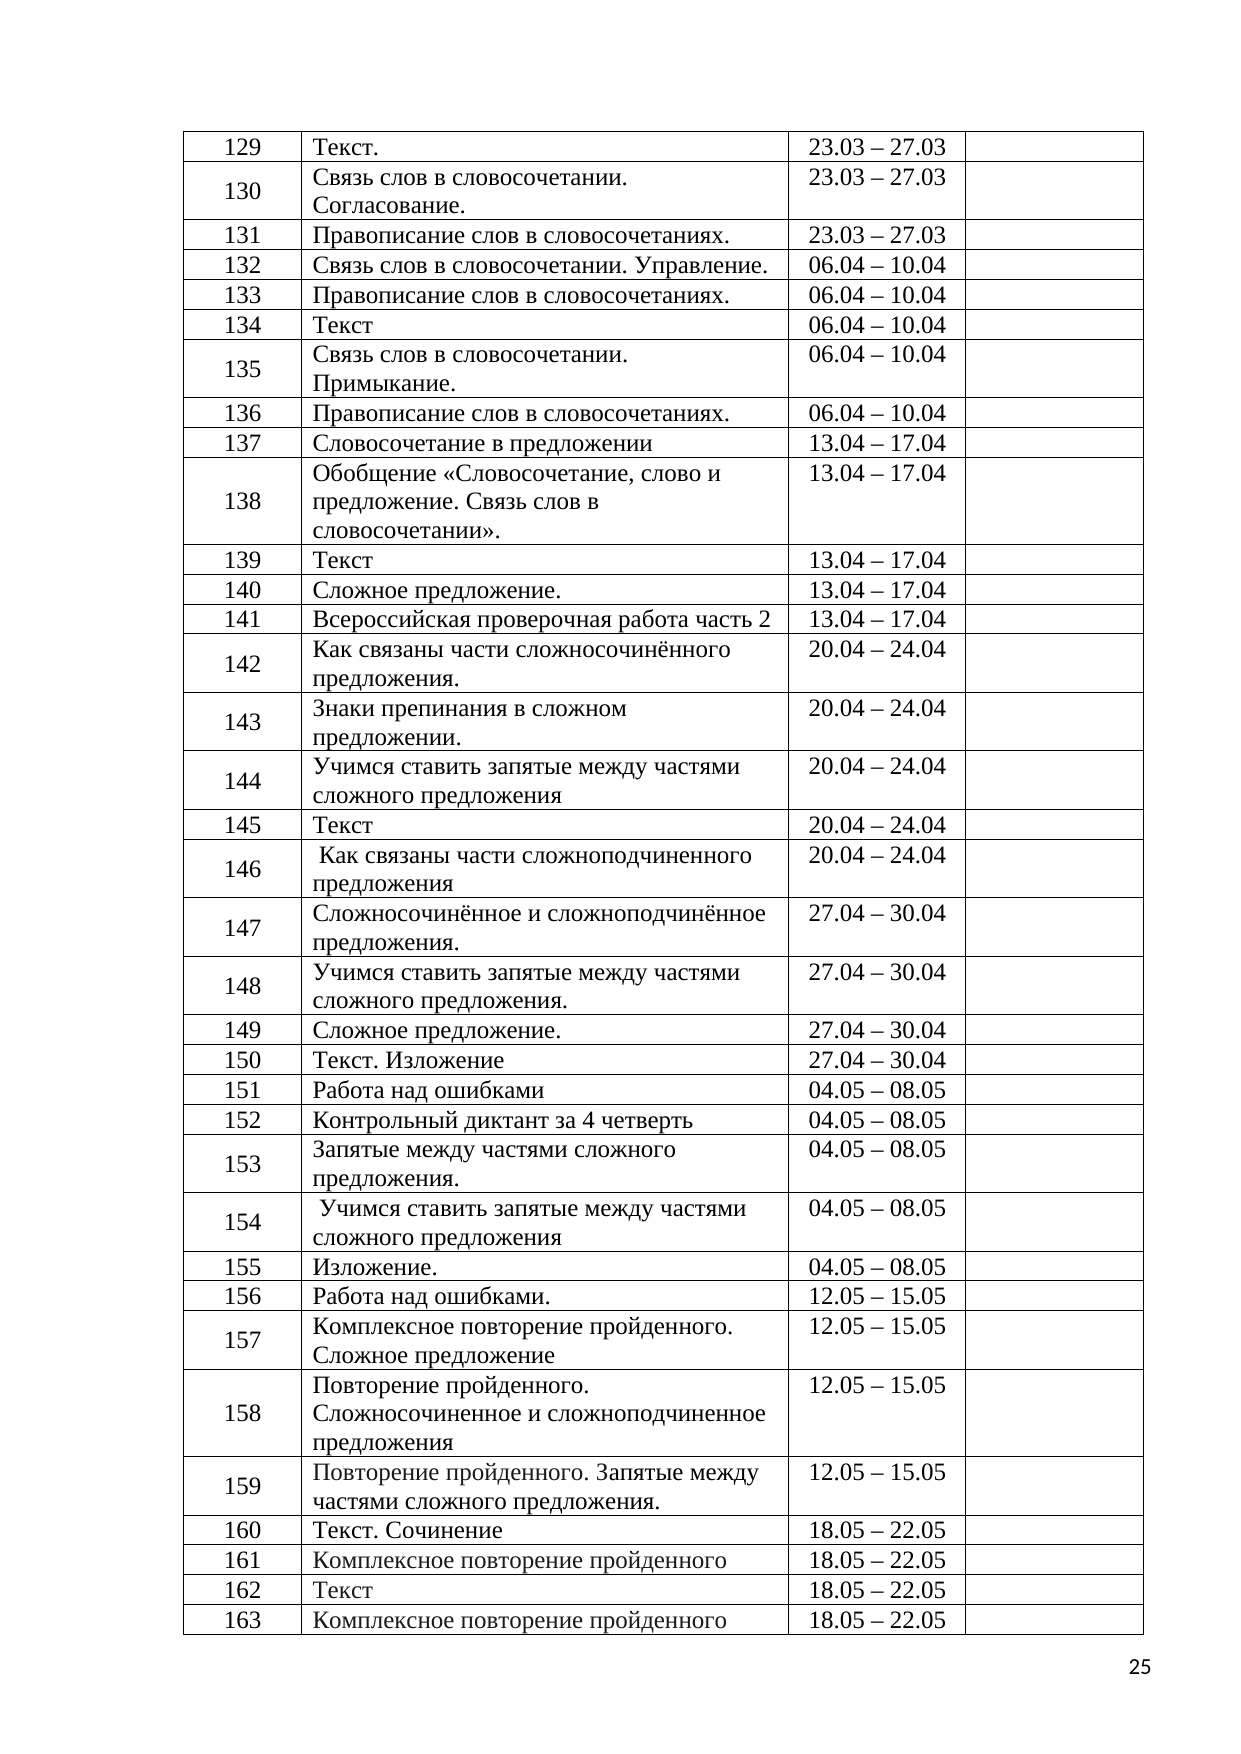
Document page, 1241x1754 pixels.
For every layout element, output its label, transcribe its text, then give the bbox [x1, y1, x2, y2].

table_cell [966, 810, 1143, 839]
table_cell 18.05 – 22.05 [789, 1545, 965, 1574]
table_cell 12.05 – 15.05 [789, 1281, 965, 1310]
table_cell 141 [184, 605, 301, 633]
table_cell [966, 545, 1143, 574]
table_cell 20.04 – 24.04 [789, 840, 965, 897]
table_cell Словосочетание в предложении [302, 428, 788, 457]
table_cell 20.04 – 24.04 [789, 751, 965, 809]
table_cell 162 [184, 1575, 301, 1604]
table_cell Как связаны части сложноподчиненного предложения [302, 840, 788, 897]
table_cell [966, 132, 1143, 161]
table_cell [966, 428, 1143, 457]
table_cell 04.05 – 08.05 [789, 1105, 965, 1133]
table_cell 129 [184, 132, 301, 161]
table_cell 13.04 – 17.04 [789, 458, 965, 544]
table_cell 146 [184, 840, 301, 897]
table_cell [966, 1252, 1143, 1280]
table_cell [966, 693, 1143, 750]
table_cell 142 [184, 634, 301, 692]
table_cell Сложное предложение. [302, 575, 788, 603]
table_cell [966, 220, 1143, 249]
table_cell 137 [184, 428, 301, 457]
table_cell 20.04 – 24.04 [789, 693, 965, 750]
table_cell [966, 634, 1143, 692]
table_cell 145 [184, 810, 301, 839]
table_cell 152 [184, 1105, 301, 1133]
table_cell Работа над ошибками [302, 1075, 788, 1104]
table_cell 04.05 – 08.05 [789, 1252, 965, 1280]
table_cell Сложное предложение. [302, 1015, 788, 1044]
table_cell 27.04 – 30.04 [789, 1045, 965, 1074]
table_cell [966, 250, 1143, 279]
table_cell Правописание слов в словосочетаниях. [302, 398, 788, 427]
table_cell 163 [184, 1605, 301, 1634]
table_cell 04.05 – 08.05 [789, 1075, 965, 1104]
table_cell 12.05 – 15.05 [789, 1457, 965, 1514]
table_cell 04.05 – 08.05 [789, 1135, 965, 1192]
table_cell [966, 575, 1143, 603]
table_cell 136 [184, 398, 301, 427]
table_cell 150 [184, 1045, 301, 1074]
table_cell Изложение. [302, 1252, 788, 1280]
table_cell 160 [184, 1516, 301, 1544]
table_cell 135 [184, 340, 301, 397]
table_cell 04.05 – 08.05 [789, 1193, 965, 1251]
table_cell Повторение пройденного. Запятые между частями сложного предложения. [302, 1457, 788, 1514]
table_cell 13.04 – 17.04 [789, 575, 965, 603]
table_cell 155 [184, 1252, 301, 1280]
table_cell 159 [184, 1457, 301, 1514]
table_cell Обобщение «Словосочетание, слово и предложение. Связь слов в словосочетании». [302, 458, 788, 544]
table_cell 20.04 – 24.04 [789, 634, 965, 692]
table_cell [966, 280, 1143, 309]
table_cell [966, 1311, 1143, 1369]
table_cell [966, 1015, 1143, 1044]
table_cell 06.04 – 10.04 [789, 280, 965, 309]
table_cell Текст. Сочинение [302, 1516, 788, 1544]
table_cell Как связаны части сложносочинённого предложения. [302, 634, 788, 692]
table_cell 12.05 – 15.05 [789, 1311, 965, 1369]
table_cell Текст [302, 545, 788, 574]
table_cell Правописание слов в словосочетаниях. [302, 280, 788, 309]
table_cell 27.04 – 30.04 [789, 957, 965, 1014]
table_cell 06.04 – 10.04 [789, 398, 965, 427]
table_cell 131 [184, 220, 301, 249]
table_cell Связь слов в словосочетании. Согласование. [302, 162, 788, 219]
table_cell 153 [184, 1135, 301, 1192]
table_cell Комплексное повторение пройденного [302, 1605, 788, 1634]
table_cell 06.04 – 10.04 [789, 250, 965, 279]
table_cell 13.04 – 17.04 [789, 605, 965, 633]
table_cell Запятые между частями сложного предложения. [302, 1135, 788, 1192]
table_cell [966, 1075, 1143, 1104]
table_cell Учимся ставить запятые между частями сложного предложения [302, 1193, 788, 1251]
table_cell [966, 340, 1143, 397]
table_cell Правописание слов в словосочетаниях. [302, 220, 788, 249]
table_cell 13.04 – 17.04 [789, 545, 965, 574]
table_cell 12.05 – 15.05 [789, 1370, 965, 1456]
table_cell [966, 1193, 1143, 1251]
table_cell 143 [184, 693, 301, 750]
table_cell Текст [302, 1575, 788, 1604]
table_cell Текст [302, 310, 788, 338]
table_cell [966, 1545, 1143, 1574]
table_cell 18.05 – 22.05 [789, 1575, 965, 1604]
table_cell 13.04 – 17.04 [789, 428, 965, 457]
table_cell [966, 398, 1143, 427]
table_cell 23.03 – 27.03 [789, 132, 965, 161]
table_cell 20.04 – 24.04 [789, 810, 965, 839]
table_cell 138 [184, 458, 301, 544]
table_cell 18.05 – 22.05 [789, 1516, 965, 1544]
table_cell 157 [184, 1311, 301, 1369]
table_cell [966, 1105, 1143, 1133]
table_cell Комплексное повторение пройденного [302, 1545, 788, 1574]
table_cell [966, 840, 1143, 897]
table_cell 148 [184, 957, 301, 1014]
table_cell Учимся ставить запятые между частями сложного предложения. [302, 957, 788, 1014]
table_cell 151 [184, 1075, 301, 1104]
table_cell 149 [184, 1015, 301, 1044]
table_cell 147 [184, 898, 301, 956]
table_cell [966, 1605, 1143, 1634]
table_cell [966, 162, 1143, 219]
table_cell 06.04 – 10.04 [789, 340, 965, 397]
table_cell [966, 957, 1143, 1014]
table_cell 23.03 – 27.03 [789, 162, 965, 219]
table_cell [966, 1575, 1143, 1604]
table_cell 18.05 – 22.05 [789, 1605, 965, 1634]
table_cell 06.04 – 10.04 [789, 310, 965, 338]
table_cell Знаки препинания в сложном предложении. [302, 693, 788, 750]
table_cell [966, 898, 1143, 956]
table_cell [966, 1457, 1143, 1514]
table_cell 23.03 – 27.03 [789, 220, 965, 249]
table_cell [966, 458, 1143, 544]
table_cell [966, 1516, 1143, 1544]
table_cell [966, 1135, 1143, 1192]
table_cell Связь слов в словосочетании. Управление. [302, 250, 788, 279]
table_cell Комплексное повторение пройденного. Сложное предложение [302, 1311, 788, 1369]
table_cell 156 [184, 1281, 301, 1310]
table_cell Повторение пройденного. Сложносочиненное и сложноподчиненное предложения [302, 1370, 788, 1456]
table_cell Текст. [302, 132, 788, 161]
table_cell 158 [184, 1370, 301, 1456]
table_cell 27.04 – 30.04 [789, 898, 965, 956]
table_cell Текст [302, 810, 788, 839]
table_cell 161 [184, 1545, 301, 1574]
table_cell 130 [184, 162, 301, 219]
table_cell 132 [184, 250, 301, 279]
table_cell 139 [184, 545, 301, 574]
table_cell Контрольный диктант за 4 четверть [302, 1105, 788, 1133]
table_cell Всероссийская проверочная работа часть 2 [302, 605, 788, 633]
table_cell Текст. Изложение [302, 1045, 788, 1074]
table_cell [966, 1281, 1143, 1310]
table_cell [966, 1370, 1143, 1456]
table_cell 27.04 – 30.04 [789, 1015, 965, 1044]
table_cell [966, 1045, 1143, 1074]
table_cell Учимся ставить запятые между частями сложного предложения [302, 751, 788, 809]
table_cell [966, 310, 1143, 338]
table_cell [966, 605, 1143, 633]
table_cell Работа над ошибками. [302, 1281, 788, 1310]
table_cell [966, 751, 1143, 809]
table_cell 133 [184, 280, 301, 309]
table_cell 144 [184, 751, 301, 809]
table_cell 154 [184, 1193, 301, 1251]
table_cell 140 [184, 575, 301, 603]
table_cell 134 [184, 310, 301, 338]
table_cell Сложносочинённое и сложноподчинённое предложения. [302, 898, 788, 956]
table_cell Связь слов в словосочетании. Примыкание. [302, 340, 788, 397]
